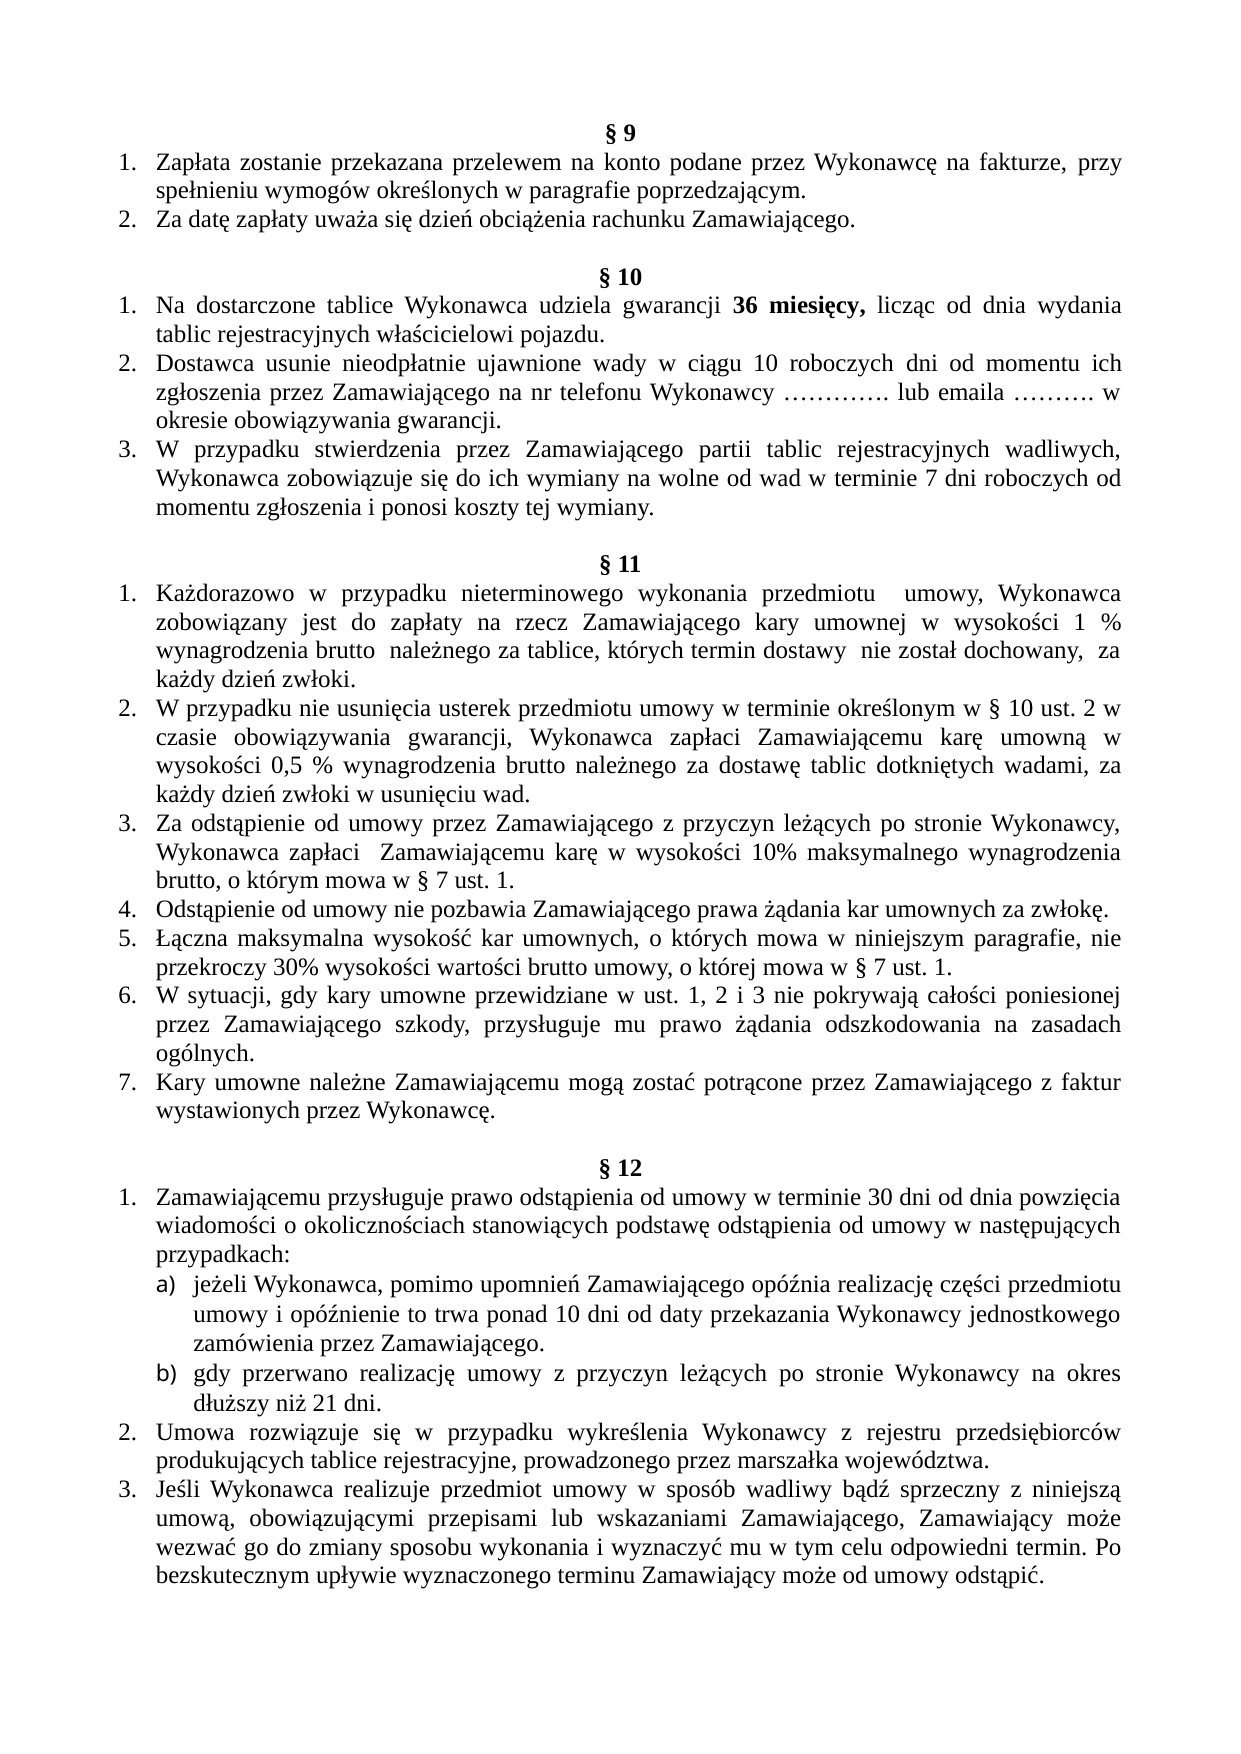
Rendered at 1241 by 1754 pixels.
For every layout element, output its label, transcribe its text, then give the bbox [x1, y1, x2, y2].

list Za odstąpienie od umowy przez Zamawiającego z przyczyn leżących po stronie Wykonawcy, Wykonawca zapłaci Zamawiającemu karę w wysokości 10% maksymalnego wynagrodzenia brutto, o którym mowa w § 7 ust. 1. [118, 808, 1122, 894]
list Zamawiającemu przysługuje prawo odstąpienia od umowy w terminie 30 dni od dnia powzięcia wiadomości o okolicznościach stanowiących podstawę odstąpienia od umowy w następujących przypadkach: [118, 1182, 1122, 1268]
list Kary umowne należne Zamawiającemu mogą zostać potrącone przez Zamawiającego z faktur wystawionych przez Wykonawcę. [118, 1067, 1122, 1124]
list Każdorazowo w przypadku nieterminowego wykonania przedmiotu umowy, Wykonawca zobowiązany jest do zapłaty na rzecz Zamawiającego kary umownej w wysokości 1 % wynagrodzenia brutto należnego za tablice, których termin dostawy nie został dochowany, za każdy dzień zwłoki. [118, 578, 1122, 693]
list W sytuacji, gdy kary umowne przewidziane w ust. 1, 2 i 3 nie pokrywają całości poniesionej przez Zamawiającego szkody, przysługuje mu prawo żądania odszkodowania na zasadach ogólnych. [118, 981, 1122, 1067]
list Dostawca usunie nieodpłatnie ujawnione wady w ciągu 10 roboczych dni od momentu ich zgłoszenia przez Zamawiającego na nr telefonu Wykonawcy …………. lub emaila ………. w okresie obowiązywania gwarancji. [118, 348, 1122, 434]
list W przypadku stwierdzenia przez Zamawiającego partii tablic rejestracyjnych wadliwych, Wykonawca zobowiązuje się do ich wymiany na wolne od wad w terminie 7 dni roboczych od momentu zgłoszenia i ponosi koszty tej wymiany. [118, 434, 1122, 521]
list W przypadku nie usunięcia usterek przedmiotu umowy w terminie określonym w § 10 ust. 2 w czasie obowiązywania gwarancji, Wykonawca zapłaci Zamawiającemu karę umowną w wysokości 0,5 % wynagrodzenia brutto należnego za dostawę tablic dotkniętych wadami, za każdy dzień zwłoki w usunięciu wad. [118, 693, 1122, 808]
list jeżeli Wykonawca, pomimo upomnień Zamawiającego opóźnia realizację części przedmiotu umowy i opóźnienie to trwa ponad 10 dni od daty przekazania Wykonawcy jednostkowego zamówienia przez Zamawiającego. [156, 1268, 1122, 1357]
text § 10 [118, 262, 1122, 291]
list Jeśli Wykonawca realizuje przedmiot umowy w sposób wadliwy bądź sprzeczny z niniejszą umową, obowiązującymi przepisami lub wskazaniami Zamawiającego, Zamawiający może wezwać go do zmiany sposobu wykonania i wyznaczyć mu w tym celu odpowiedni termin. Po bezskutecznym upływie wyznaczonego terminu Zamawiający może od umowy odstąpić. [118, 1474, 1122, 1589]
text § 9 [118, 118, 1122, 147]
list Łączna maksymalna wysokość kar umownych, o których mowa w niniejszym paragrafie, nie przekroczy 30% wysokości wartości brutto umowy, o której mowa w § 7 ust. 1. [118, 923, 1122, 981]
text § 11 [118, 549, 1122, 578]
text § 12 [118, 1153, 1122, 1182]
list gdy przerwano realizację umowy z przyczyn leżących po stronie Wykonawcy na okres dłuższy niż 21 dni. [156, 1357, 1122, 1417]
list Umowa rozwiązuje się w przypadku wykreślenia Wykonawcy z rejestru przedsiębiorców produkujących tablice rejestracyjne, prowadzonego przez marszałka województwa. [118, 1417, 1122, 1474]
list Za datę zapłaty uważa się dzień obciążenia rachunku Zamawiającego. [118, 204, 1122, 233]
list Na dostarczone tablice Wykonawca udziela gwarancji 36 miesięcy, licząc od dnia wydania tablic rejestracyjnych właścicielowi pojazdu. [118, 291, 1122, 348]
list Zapłata zostanie przekazana przelewem na konto podane przez Wykonawcę na fakturze, przy spełnieniu wymogów określonych w paragrafie poprzedzającym. [118, 147, 1122, 204]
list Odstąpienie od umowy nie pozbawia Zamawiającego prawa żądania kar umownych za zwłokę. [118, 894, 1122, 923]
